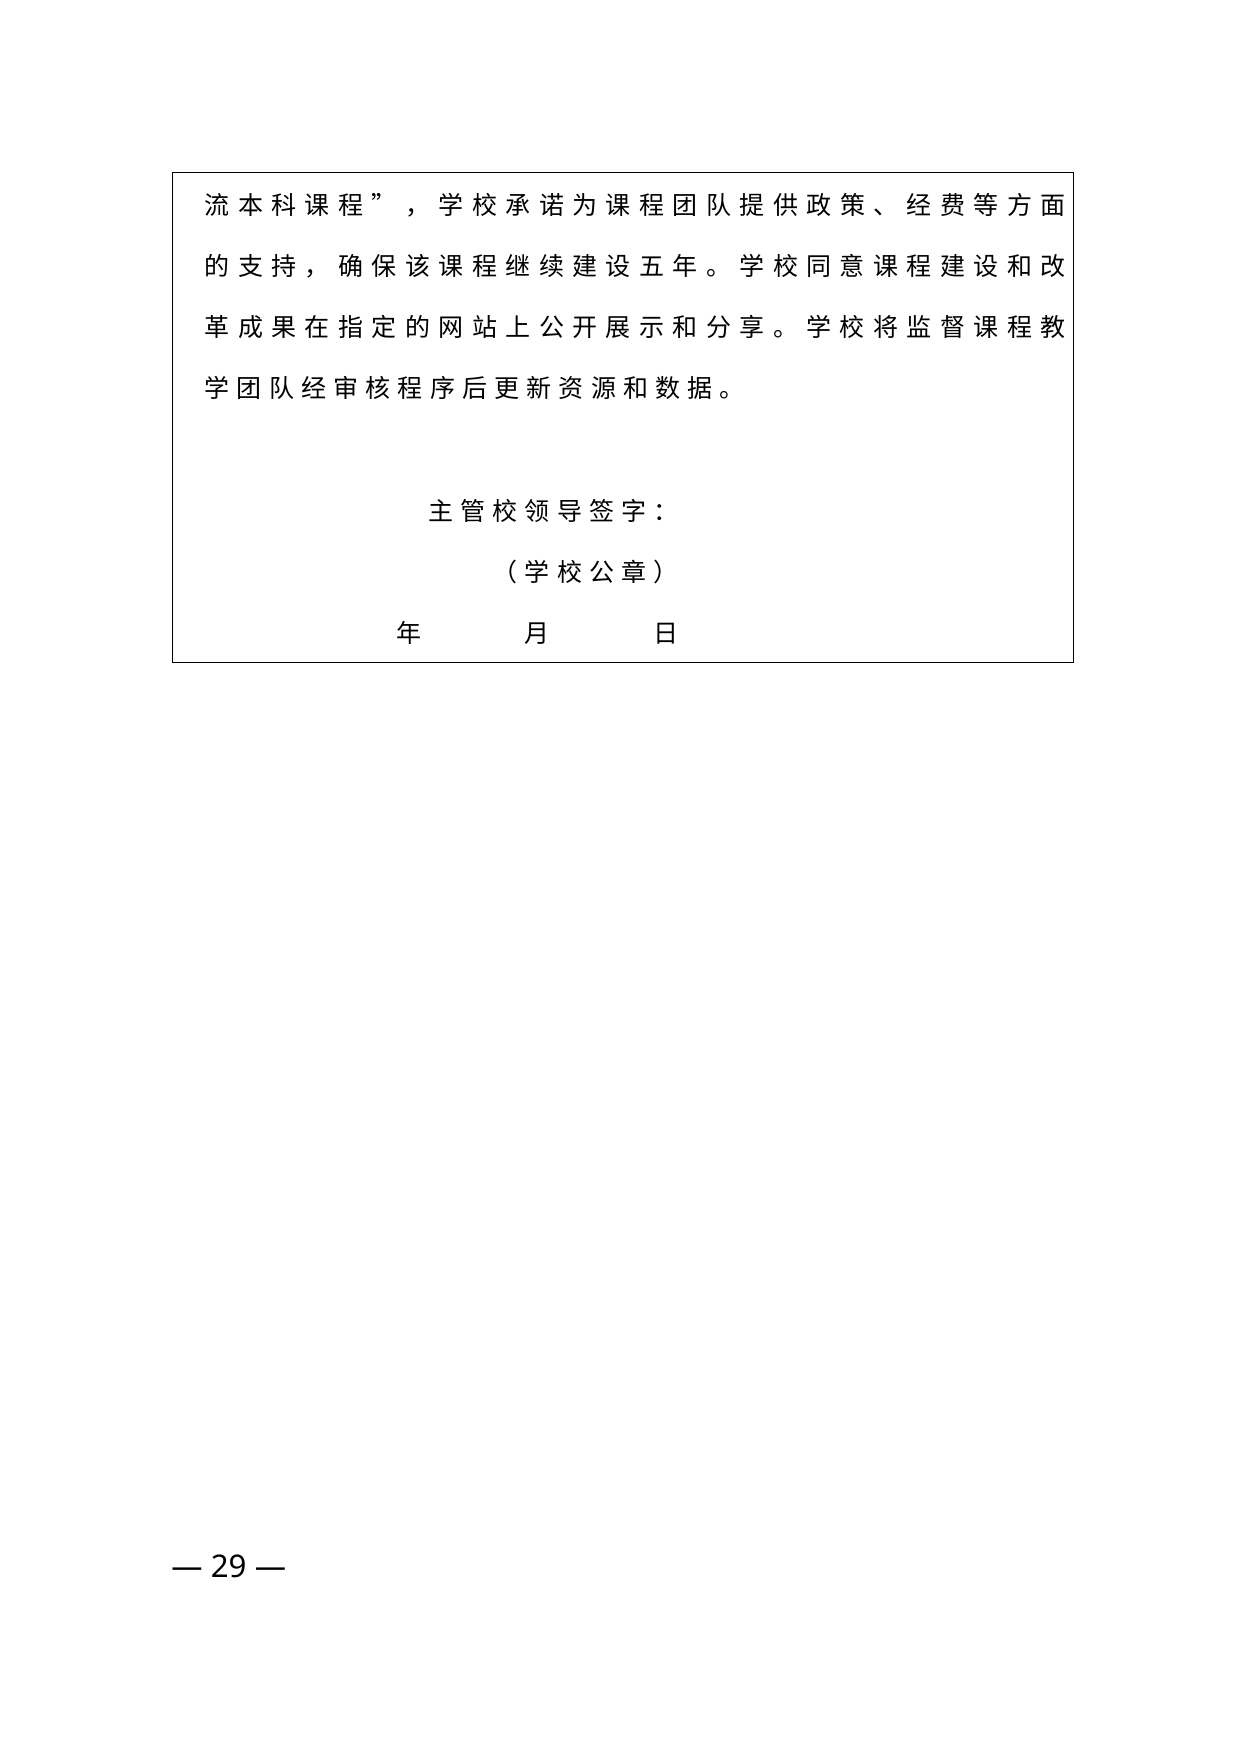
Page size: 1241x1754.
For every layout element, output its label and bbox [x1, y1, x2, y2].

table_header [173, 173, 1073, 662]
